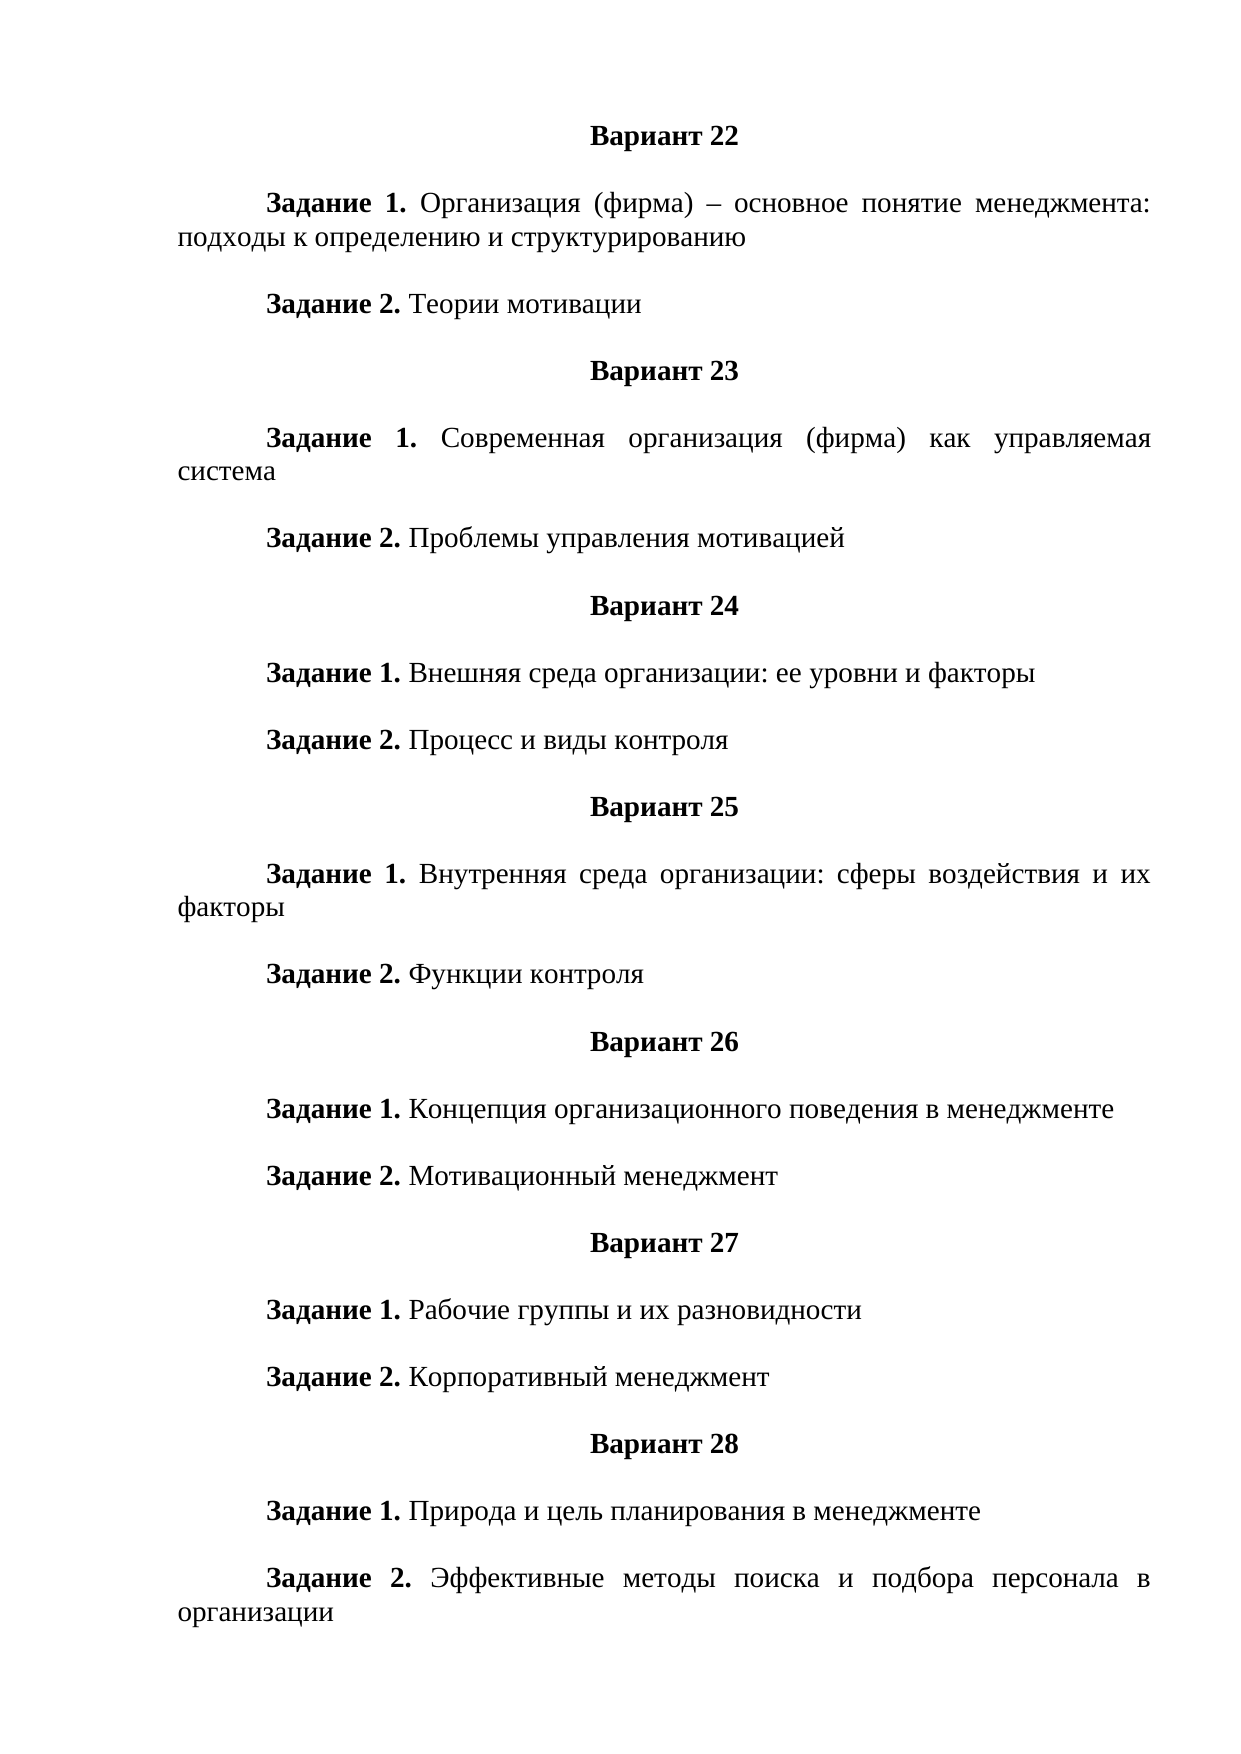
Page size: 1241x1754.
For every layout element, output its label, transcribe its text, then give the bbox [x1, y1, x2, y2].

text Задание 2. Проблемы управления мотивацией [177, 521, 1152, 554]
text Вариант 25 [177, 789, 1152, 822]
text Вариант 22 [177, 118, 1152, 152]
text Задание 2. Теории мотивации [177, 286, 1152, 319]
text Вариант 28 [177, 1426, 1152, 1460]
text Задание 1. Внешняя среда организации: ее уровни и факторы [177, 655, 1152, 688]
text Задание 1. Рабочие группы и их разновидности [177, 1292, 1152, 1326]
text Задание 1. Природа и цель планирования в менеджменте [177, 1493, 1152, 1527]
text Вариант 23 [177, 353, 1152, 386]
text Задание 2. Мотивационный менеджмент [177, 1158, 1152, 1191]
text Задание 1. Организация (фирма) – основное понятие менеджмента: подходы к определению и структурированию [177, 185, 1152, 252]
text Вариант 27 [177, 1225, 1152, 1258]
text Задание 2. Эффективные методы поиска и подбора персонала в организации [177, 1560, 1152, 1627]
text Задание 2. Процесс и виды контроля [177, 722, 1152, 755]
text Задание 1. Концепция организационного поведения в менеджменте [177, 1091, 1152, 1124]
text Задание 2. Функции контроля [177, 957, 1152, 990]
text Вариант 26 [177, 1024, 1152, 1057]
text Задание 2. Корпоративный менеджмент [177, 1359, 1152, 1393]
text Задание 1. Современная организация (фирма) как управляемая система [177, 420, 1152, 487]
text Задание 1. Внутренняя среда организации: сферы воздействия и их факторы [177, 856, 1152, 923]
text Вариант 24 [177, 588, 1152, 621]
